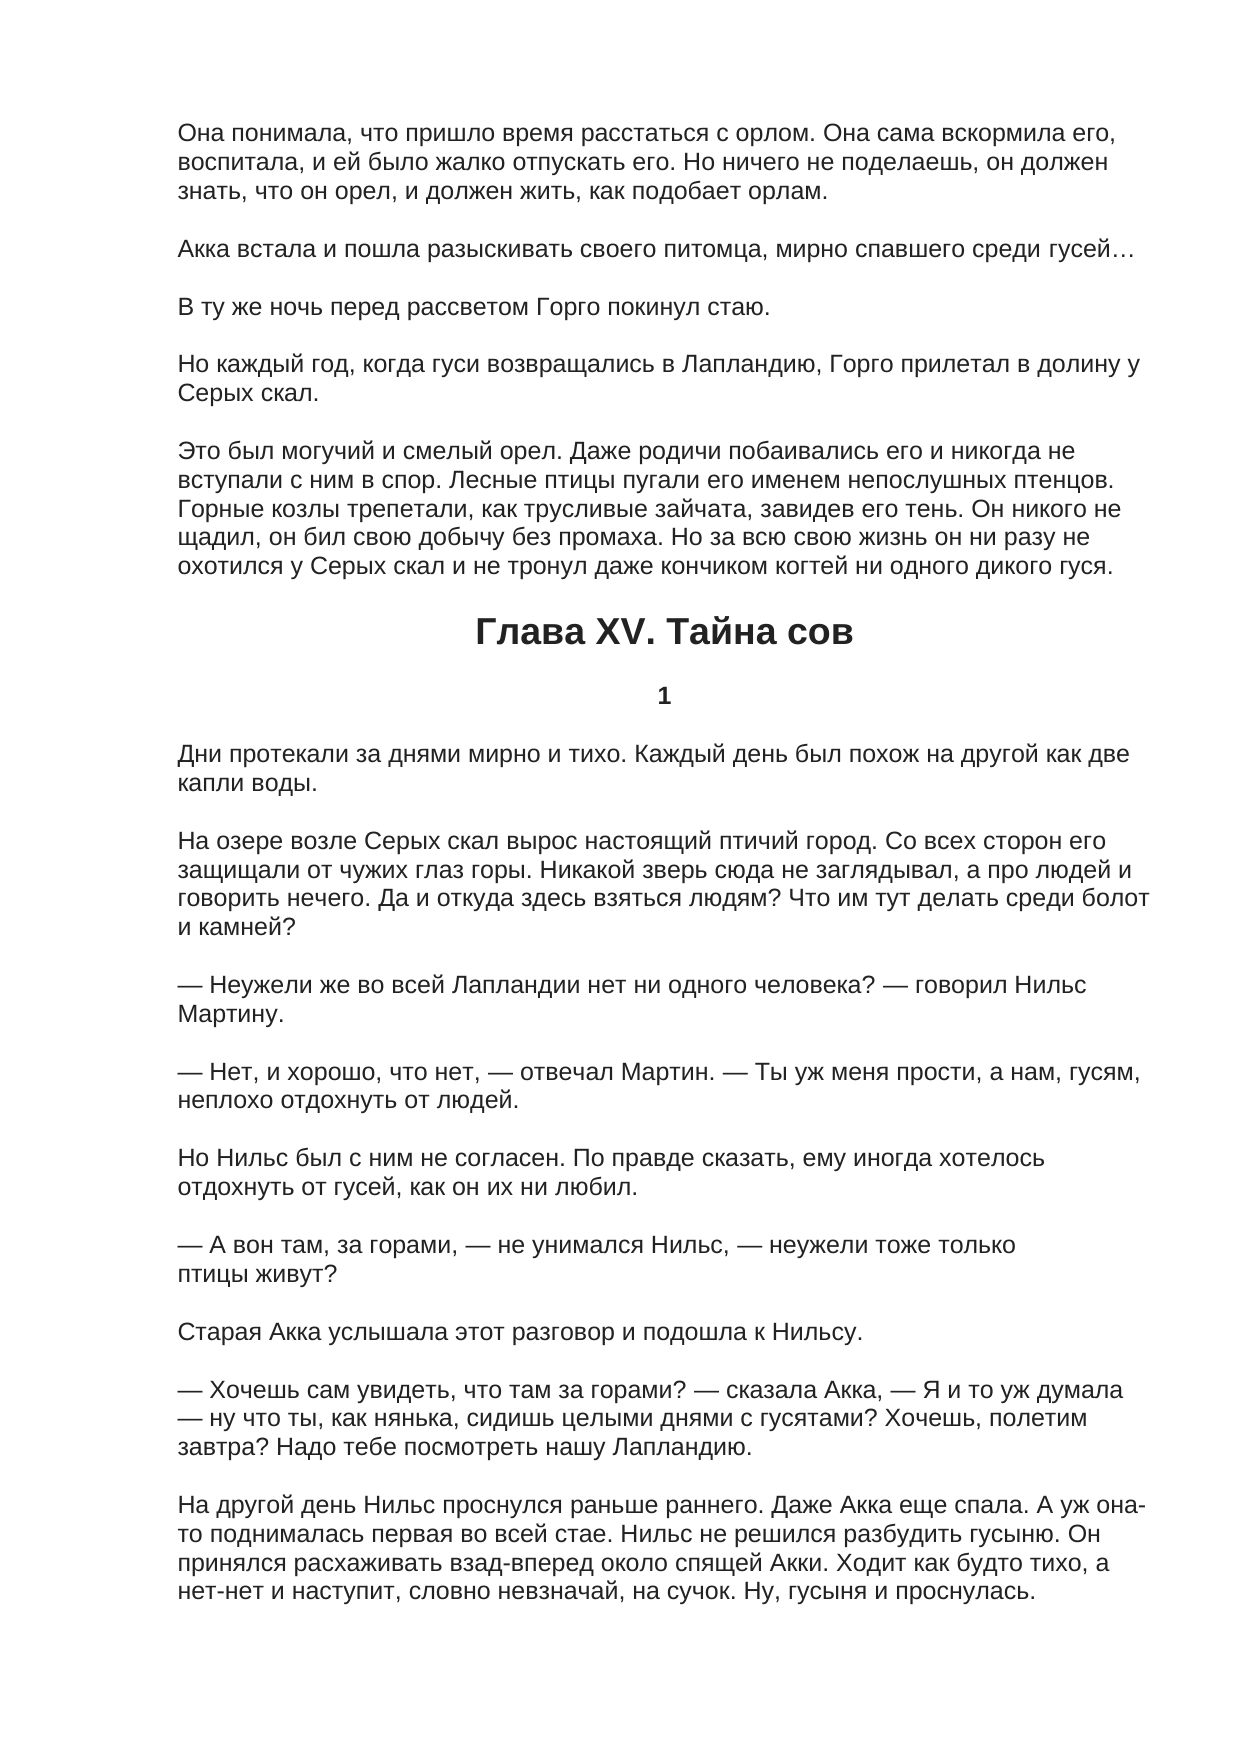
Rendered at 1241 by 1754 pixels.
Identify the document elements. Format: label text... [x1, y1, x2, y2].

text — Неужели же во всей Лапландии нет ни одного человека? — говорил Нильс Мартину. [177, 970, 1152, 1027]
text Но Нильс был с ним не согласен. По правде сказать, ему иногда хотелось отдохнуть от гусей, как он их ни любил. [177, 1143, 1152, 1201]
text — Хочешь сам увидеть, что там за горами? — сказала Акка, — Я и то уж думала — ну что ты, как нянька, сидишь целыми днями с гусятами? Хочешь, полетим завтра? Надо тебе посмотреть нашу Лапландию. [177, 1374, 1152, 1461]
text Это был могучий и смелый орел. Даже родичи побаивались его и никогда не вступали с ним в спор. Лесные птицы пугали его именем непослушных птенцов. Горные козлы трепетали, как трусливые зайчата, завидев его тень. Он никого не щадил, он бил свою добычу без промаха. Но за всю свою жизнь он ни разу не охотился у Серых скал и не тронул даже кончиком когтей ни одного дикого гуся. [177, 436, 1152, 580]
text — Нет, и хорошо, что нет, — отвечал Мартин. — Ты уж меня прости, а нам, гусям, неплохо отдохнуть от людей. [177, 1057, 1152, 1114]
text На озере возле Серых скал вырос настоящий птичий город. Со всех сторон его защищали от чужих глаз горы. Никакой зверь сюда не заглядывал, а про людей и говорить нечего. Да и откуда здесь взяться людям? Что им тут делать среди болот и камней? [177, 826, 1152, 941]
text — А вон там, за горами, — не унимался Нильс, — неужели тоже только птицы живут? [177, 1230, 1152, 1287]
text Акка встала и пошла разыскивать своего питомца, мирно спавшего среди гусей… [177, 233, 1152, 262]
text Она понимала, что пришло время расстаться с орлом. Она сама вскормила его, воспитала, и ей было жалко отпускать его. Но ничего не поделаешь, он должен знать, что он орел, и должен жить, как подобает орлам. [177, 118, 1152, 204]
text Дни протекали за днями мирно и тихо. Каждый день был похож на другой как две капли воды. [177, 739, 1152, 797]
text Глава XV. Тайна сов [177, 609, 1152, 652]
text В ту же ночь перед рассветом Горго покинул стаю. [177, 291, 1152, 320]
text Старая Акка услышала этот разговор и подошла к Нильсу. [177, 1317, 1152, 1345]
text На другой день Нильс проснулся раньше раннего. Даже Акка еще спала. А уж она-то поднималась первая во всей стае. Нильс не решился разбудить гусыню. Он принялся расхаживать взад-вперед около спящей Акки. Ходит как будто тихо, а нет-нет и наступит, словно невзначай, на сучок. Ну, гусыня и проснулась. [177, 1490, 1152, 1605]
text Но каждый год, когда гуси возвращались в Лапландию, Горго прилетал в долину у Серых скал. [177, 349, 1152, 407]
text 1 [177, 681, 1152, 710]
